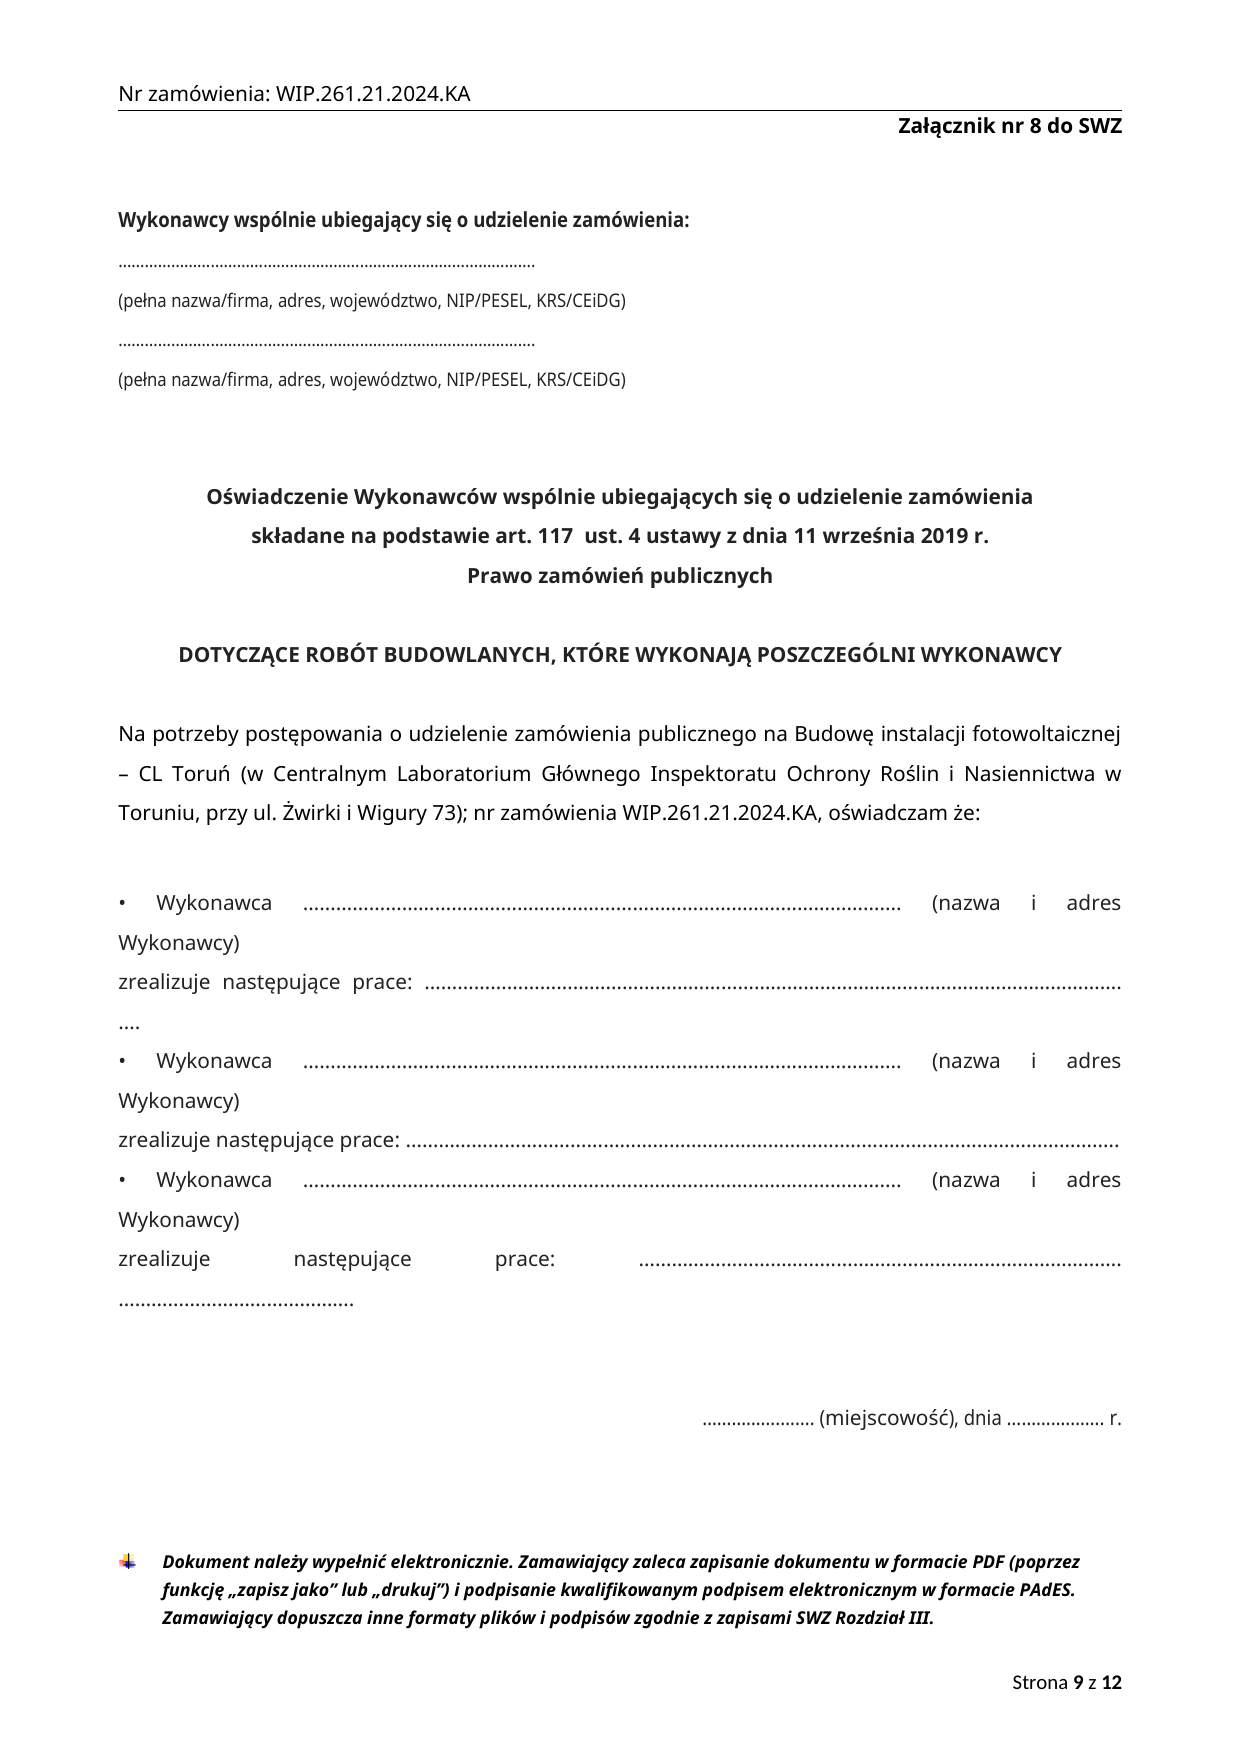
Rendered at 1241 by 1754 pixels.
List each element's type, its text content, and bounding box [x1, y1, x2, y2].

text ………………………………….………………………………………………. [118, 312, 1122, 352]
text zrealizuje następujące prace: …………………………………………………………………………….……………………………………. [118, 1233, 1122, 1312]
text Na potrzeby postępowania o udzielenie zamówienia publicznego na Budowę instalacji fotowoltaicznej – CL Toruń (w Centralnym Laboratorium Głównego Inspektoratu Ochrony Roślin i Nasiennictwa w Toruniu, przy ul. Żwirki i Wigury 73); nr zamówienia WIP.261.21.2024.KA, oświadczam że: [118, 708, 1122, 827]
text DOTYCZĄCE ROBÓT BUDOWLANYCH, KTÓRE WYKONAJĄ POSZCZEGÓLNI WYKONAWCY [118, 629, 1122, 669]
picture [119, 1552, 136, 1569]
text zrealizuje następujące prace: ……………………………………………………………………..……………………………………….…. [118, 1114, 1122, 1154]
text Oświadczenie Wykonawców wspólnie ubiegających się o udzielenie zamówienia składane na podstawie art. 117 ust. 4 ustawy z dnia 11 września 2019 r. Prawo zamówień publicznych [118, 471, 1122, 589]
text zrealizuje następujące prace: ……………………………………………………………………………………………………………….…. [118, 956, 1122, 1035]
text Załącznik nr 8 do SWZ [118, 111, 1122, 139]
text • Wykonawca …………………………………………………………………………………………….... (nazwa i adres Wykonawcy) [118, 1035, 1122, 1114]
text (pełna nazwa/firma, adres, województwo, NIP/PESEL, KRS/CEiDG) [118, 273, 1122, 312]
list Dokument należy wypełnić elektronicznie. Zamawiający zaleca zapisanie dokumentu w formacie PDF (poprzez funkcję „zapisz jako” lub „drukuj”) i podpisanie kwalifikowanym podpisem elektronicznym w formacie PAdES. Zamawiający dopuszcza inne formaty plików i podpisów zgodnie z zapisami SWZ Rozdział III. [118, 1550, 1122, 1629]
text ………………………………….………………………………………………. [118, 233, 1122, 273]
text • Wykonawca …………………………………………………………………………………………….... (nazwa i adres Wykonawcy) [118, 1154, 1122, 1233]
text (pełna nazwa/firma, adres, województwo, NIP/PESEL, KRS/CEiDG) [118, 352, 1122, 392]
text • Wykonawca …………………………………………………………………………………………….... (nazwa i adres Wykonawcy) [118, 877, 1122, 956]
text …………….……. (miejscowość), dnia ………….……. r. [118, 1392, 1122, 1431]
text Wykonawcy wspólnie ubiegający się o udzielenie zamówienia: [118, 194, 1122, 233]
